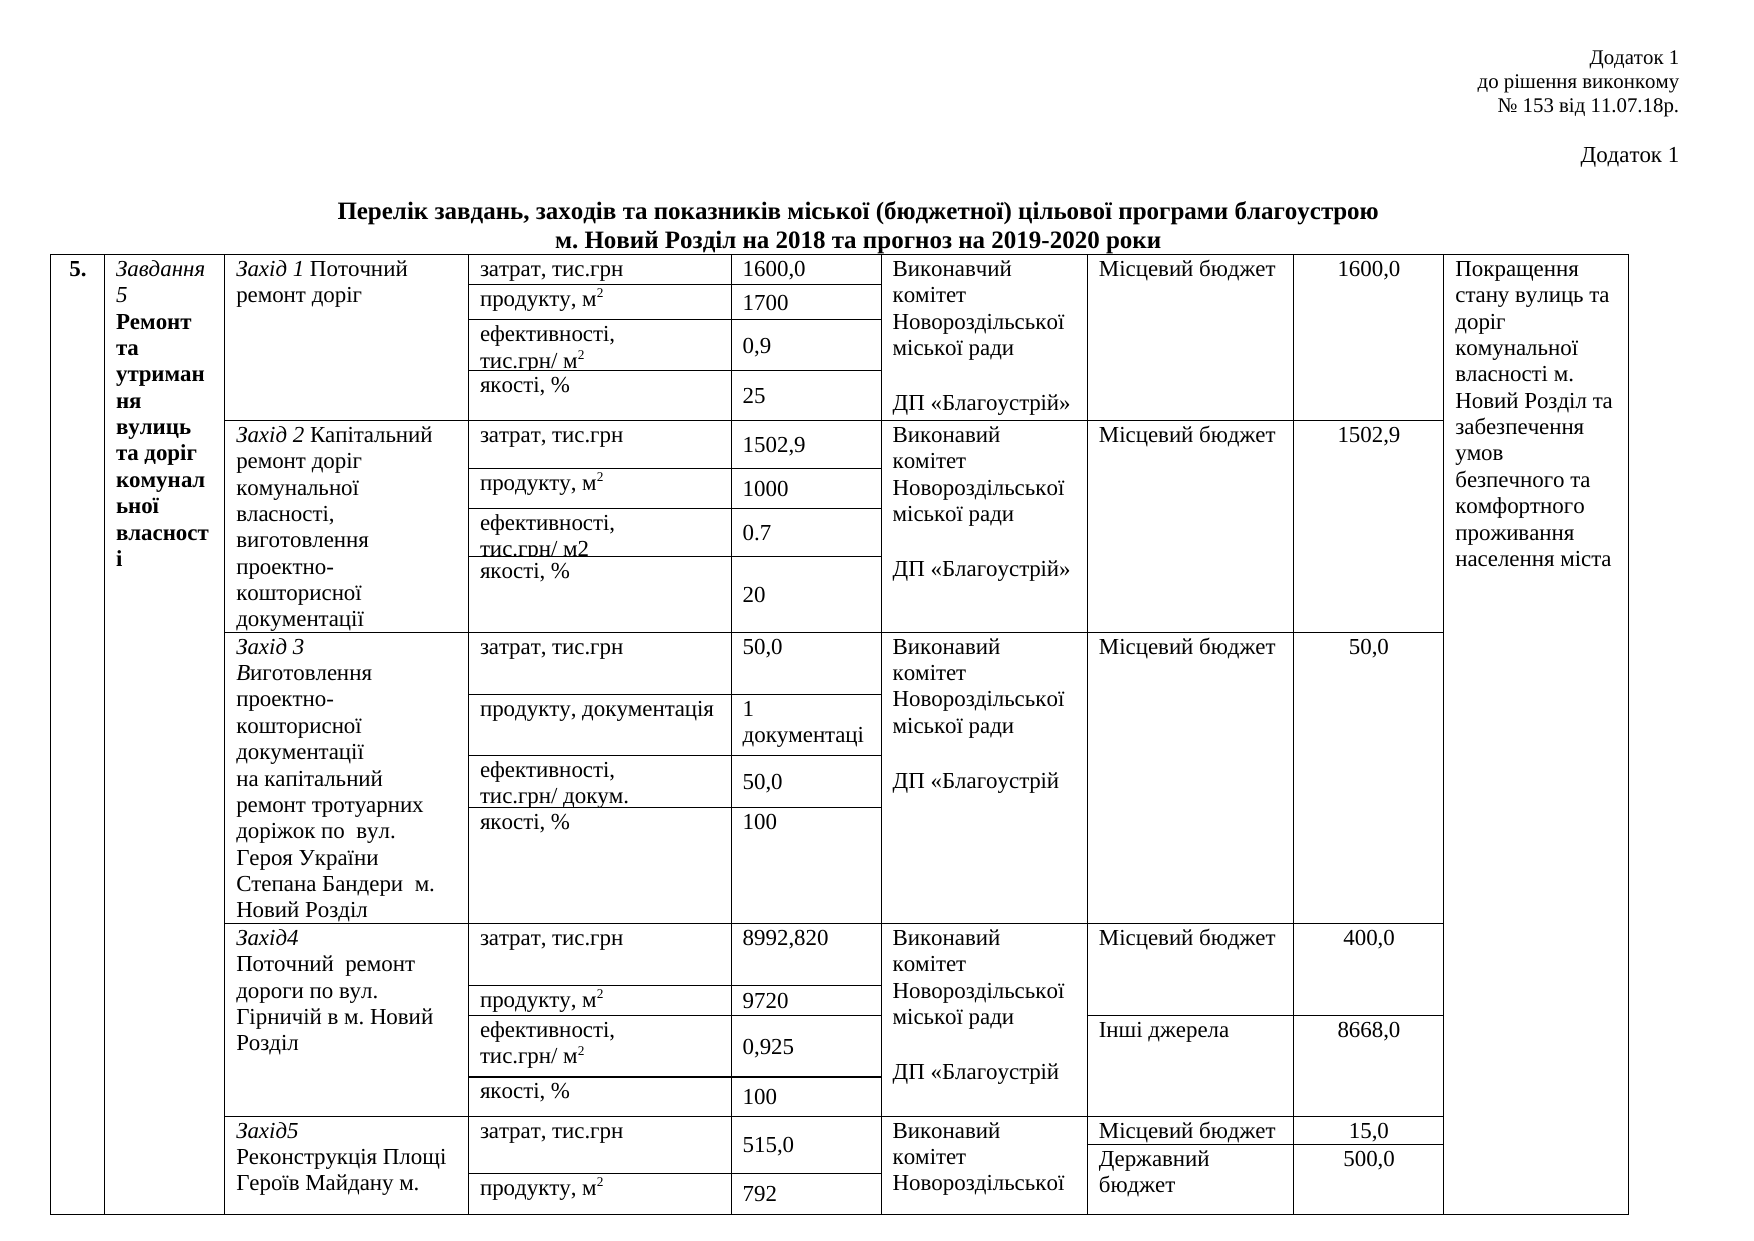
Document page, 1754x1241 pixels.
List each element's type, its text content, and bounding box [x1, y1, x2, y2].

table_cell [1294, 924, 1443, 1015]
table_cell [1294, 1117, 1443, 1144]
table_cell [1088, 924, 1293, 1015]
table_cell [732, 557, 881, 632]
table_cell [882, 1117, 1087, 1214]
text Додаток 1 [37, 141, 1679, 168]
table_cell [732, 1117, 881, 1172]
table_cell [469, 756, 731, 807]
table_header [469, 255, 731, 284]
text до рішення виконкому [37, 69, 1679, 93]
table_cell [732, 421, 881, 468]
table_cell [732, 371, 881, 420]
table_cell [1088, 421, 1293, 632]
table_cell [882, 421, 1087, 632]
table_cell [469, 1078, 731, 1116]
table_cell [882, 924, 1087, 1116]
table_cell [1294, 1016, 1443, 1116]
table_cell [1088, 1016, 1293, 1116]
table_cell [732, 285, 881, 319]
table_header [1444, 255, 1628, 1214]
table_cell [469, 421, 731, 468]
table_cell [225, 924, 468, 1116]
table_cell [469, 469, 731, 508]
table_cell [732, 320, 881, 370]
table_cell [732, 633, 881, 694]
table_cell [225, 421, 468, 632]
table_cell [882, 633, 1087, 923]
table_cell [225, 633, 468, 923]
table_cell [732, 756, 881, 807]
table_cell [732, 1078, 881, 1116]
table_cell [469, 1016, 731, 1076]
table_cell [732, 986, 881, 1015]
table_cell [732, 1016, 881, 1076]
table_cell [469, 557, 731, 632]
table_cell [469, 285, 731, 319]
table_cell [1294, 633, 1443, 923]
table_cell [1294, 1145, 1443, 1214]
text Додаток 1 [37, 45, 1679, 69]
text № 153 від 11.07.18р. [37, 93, 1679, 117]
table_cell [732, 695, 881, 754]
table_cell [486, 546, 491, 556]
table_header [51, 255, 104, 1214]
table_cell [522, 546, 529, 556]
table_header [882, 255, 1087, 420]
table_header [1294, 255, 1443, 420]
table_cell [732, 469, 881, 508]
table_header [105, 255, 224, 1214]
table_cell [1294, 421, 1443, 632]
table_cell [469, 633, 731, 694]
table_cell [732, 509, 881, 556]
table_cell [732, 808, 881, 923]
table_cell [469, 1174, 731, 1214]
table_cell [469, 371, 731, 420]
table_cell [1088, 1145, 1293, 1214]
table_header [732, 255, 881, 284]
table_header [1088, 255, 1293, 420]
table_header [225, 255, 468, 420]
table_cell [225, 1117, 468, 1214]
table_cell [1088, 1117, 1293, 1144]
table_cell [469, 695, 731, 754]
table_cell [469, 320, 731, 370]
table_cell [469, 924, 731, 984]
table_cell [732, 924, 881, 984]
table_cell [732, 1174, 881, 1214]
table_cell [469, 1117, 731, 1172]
text Перелік завдань, заходів та показників міської (бюджетної) цільової програми благоустрою [37, 196, 1679, 225]
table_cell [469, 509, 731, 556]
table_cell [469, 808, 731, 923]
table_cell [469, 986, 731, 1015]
text м. Новий Розділ на 2018 та прогноз на 2019-2020 роки [37, 225, 1679, 254]
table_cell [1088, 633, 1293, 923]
